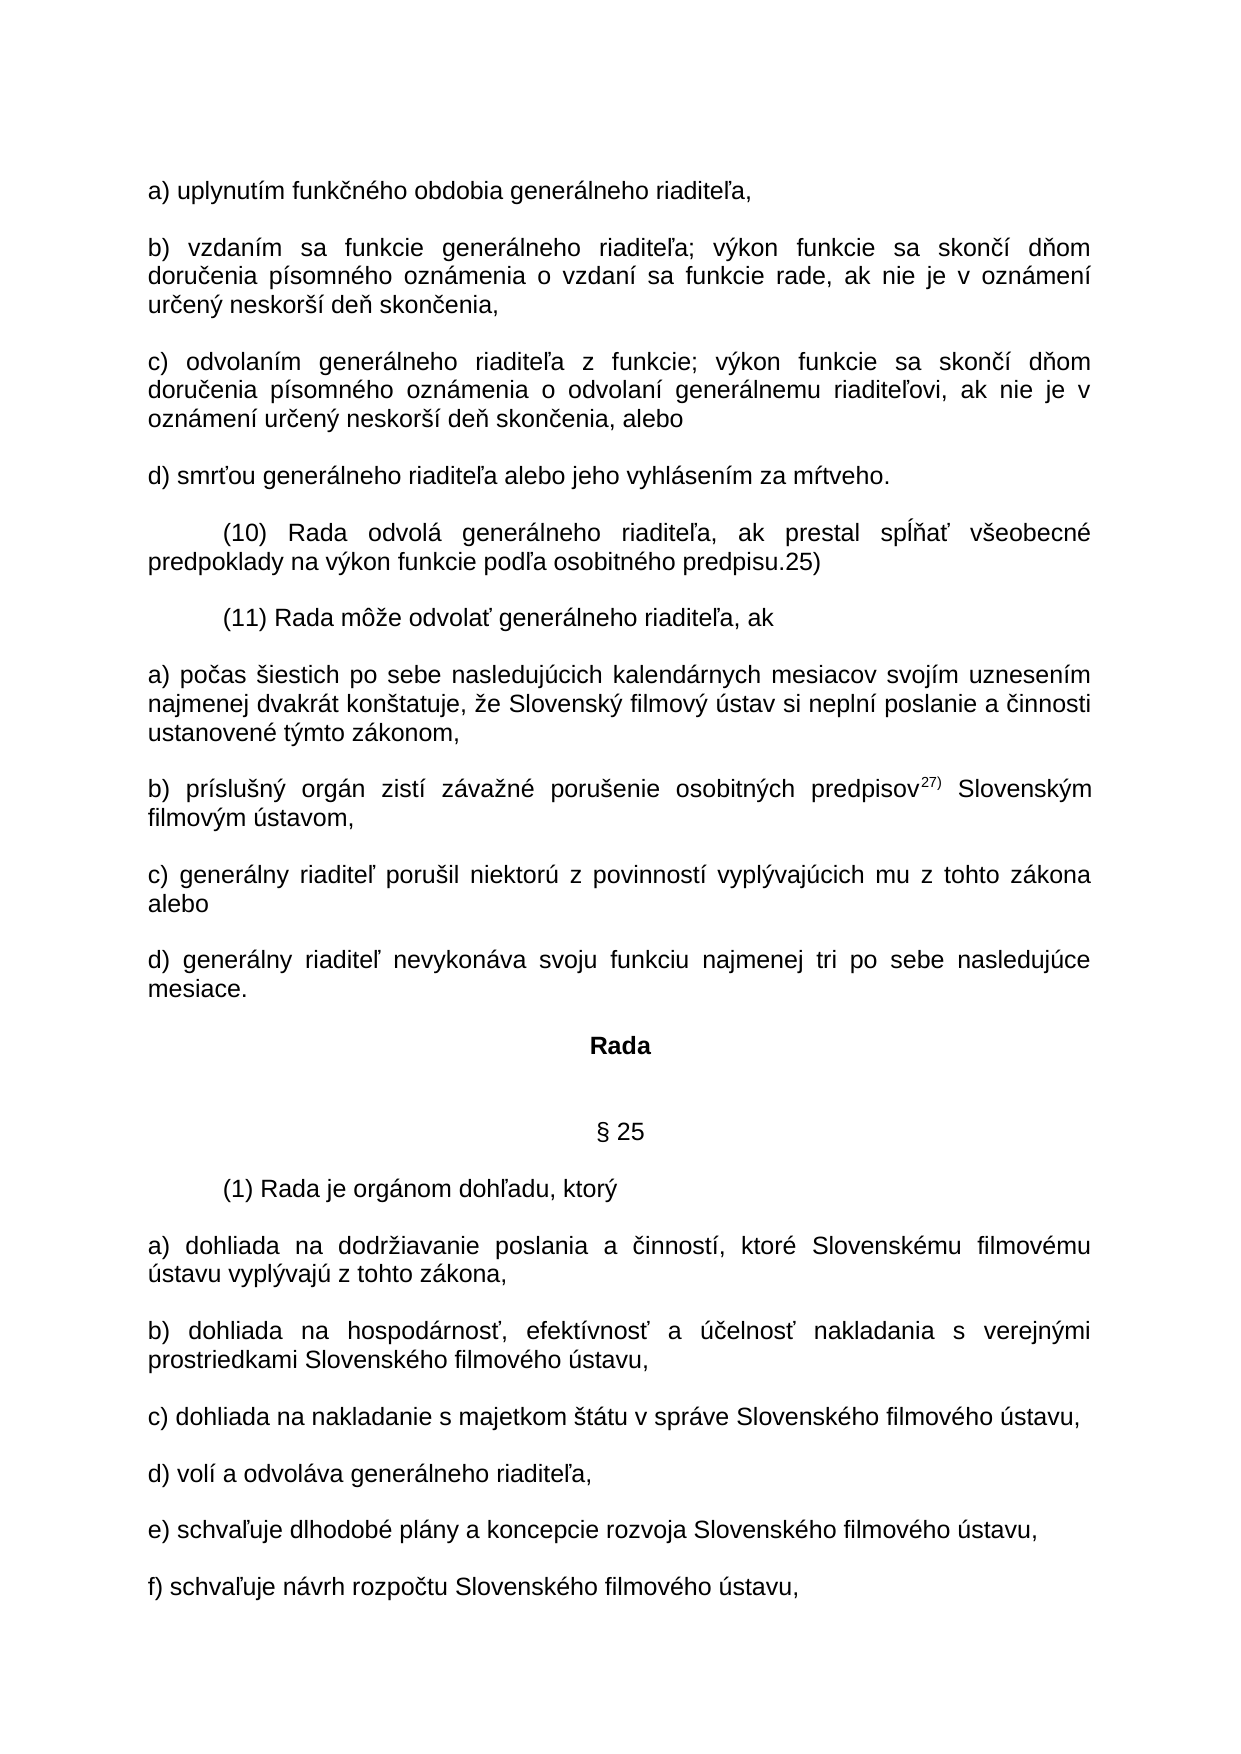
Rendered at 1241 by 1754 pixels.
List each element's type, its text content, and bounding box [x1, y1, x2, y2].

text (10) Rada odvolá generálneho riaditeľa, ak prestal spĺňať všeobecné predpoklady na výkon funkcie podľa osobitného predpisu.25) [148, 518, 1092, 575]
text b) vzdaním sa funkcie generálneho riaditeľa; výkon funkcie sa skončí dňom doručenia písomného oznámenia o vzdaní sa funkcie rade, ak nie je v oznámení určený neskorší deň skončenia, [148, 232, 1092, 319]
text Rada [148, 1031, 1092, 1060]
text b) príslušný orgán zistí závažné porušenie osobitných predpisov27) Slovenským filmovým ústavom, [148, 774, 1092, 832]
text (1) Rada je orgánom dohľadu, ktorý [148, 1174, 1092, 1203]
text a) uplynutím funkčného obdobia generálneho riaditeľa, [148, 176, 1092, 204]
text d) volí a odvoláva generálneho riaditeľa, [148, 1458, 1092, 1487]
text d) smrťou generálneho riaditeľa alebo jeho vyhlásením za mŕtveho. [148, 461, 1092, 490]
text f) schvaľuje návrh rozpočtu Slovenského filmového ústavu, [148, 1572, 1092, 1601]
text a) dohliada na dodržiavanie poslania a činností, ktoré Slovenskému filmovému ústavu vyplývajú z tohto zákona, [148, 1231, 1092, 1288]
text d) generálny riaditeľ nevykonáva svoju funkciu najmenej tri po sebe nasledujúce mesiace. [148, 945, 1092, 1003]
text c) dohliada na nakladanie s majetkom štátu v správe Slovenského filmového ústavu, [148, 1402, 1092, 1431]
text e) schvaľuje dlhodobé plány a koncepcie rozvoja Slovenského filmového ústavu, [148, 1515, 1092, 1544]
text c) generálny riaditeľ porušil niektorú z povinností vyplývajúcich mu z tohto zákona alebo [148, 860, 1092, 917]
text (11) Rada môže odvolať generálneho riaditeľa, ak [148, 603, 1092, 632]
text c) odvolaním generálneho riaditeľa z funkcie; výkon funkcie sa skončí dňom doručenia písomného oznámenia o odvolaní generálnemu riaditeľovi, ak nie je v oznámení určený neskorší deň skončenia, alebo [148, 347, 1092, 433]
text b) dohliada na hospodárnosť, efektívnosť a účelnosť nakladania s verejnými prostriedkami Slovenského filmového ústavu, [148, 1316, 1092, 1374]
text § 25 [148, 1116, 1092, 1145]
text a) počas šiestich po sebe nasledujúcich kalendárnych mesiacov svojím uznesením najmenej dvakrát konštatuje, že Slovenský filmový ústav si neplní poslanie a činnosti ustanovené týmto zákonom, [148, 660, 1092, 746]
